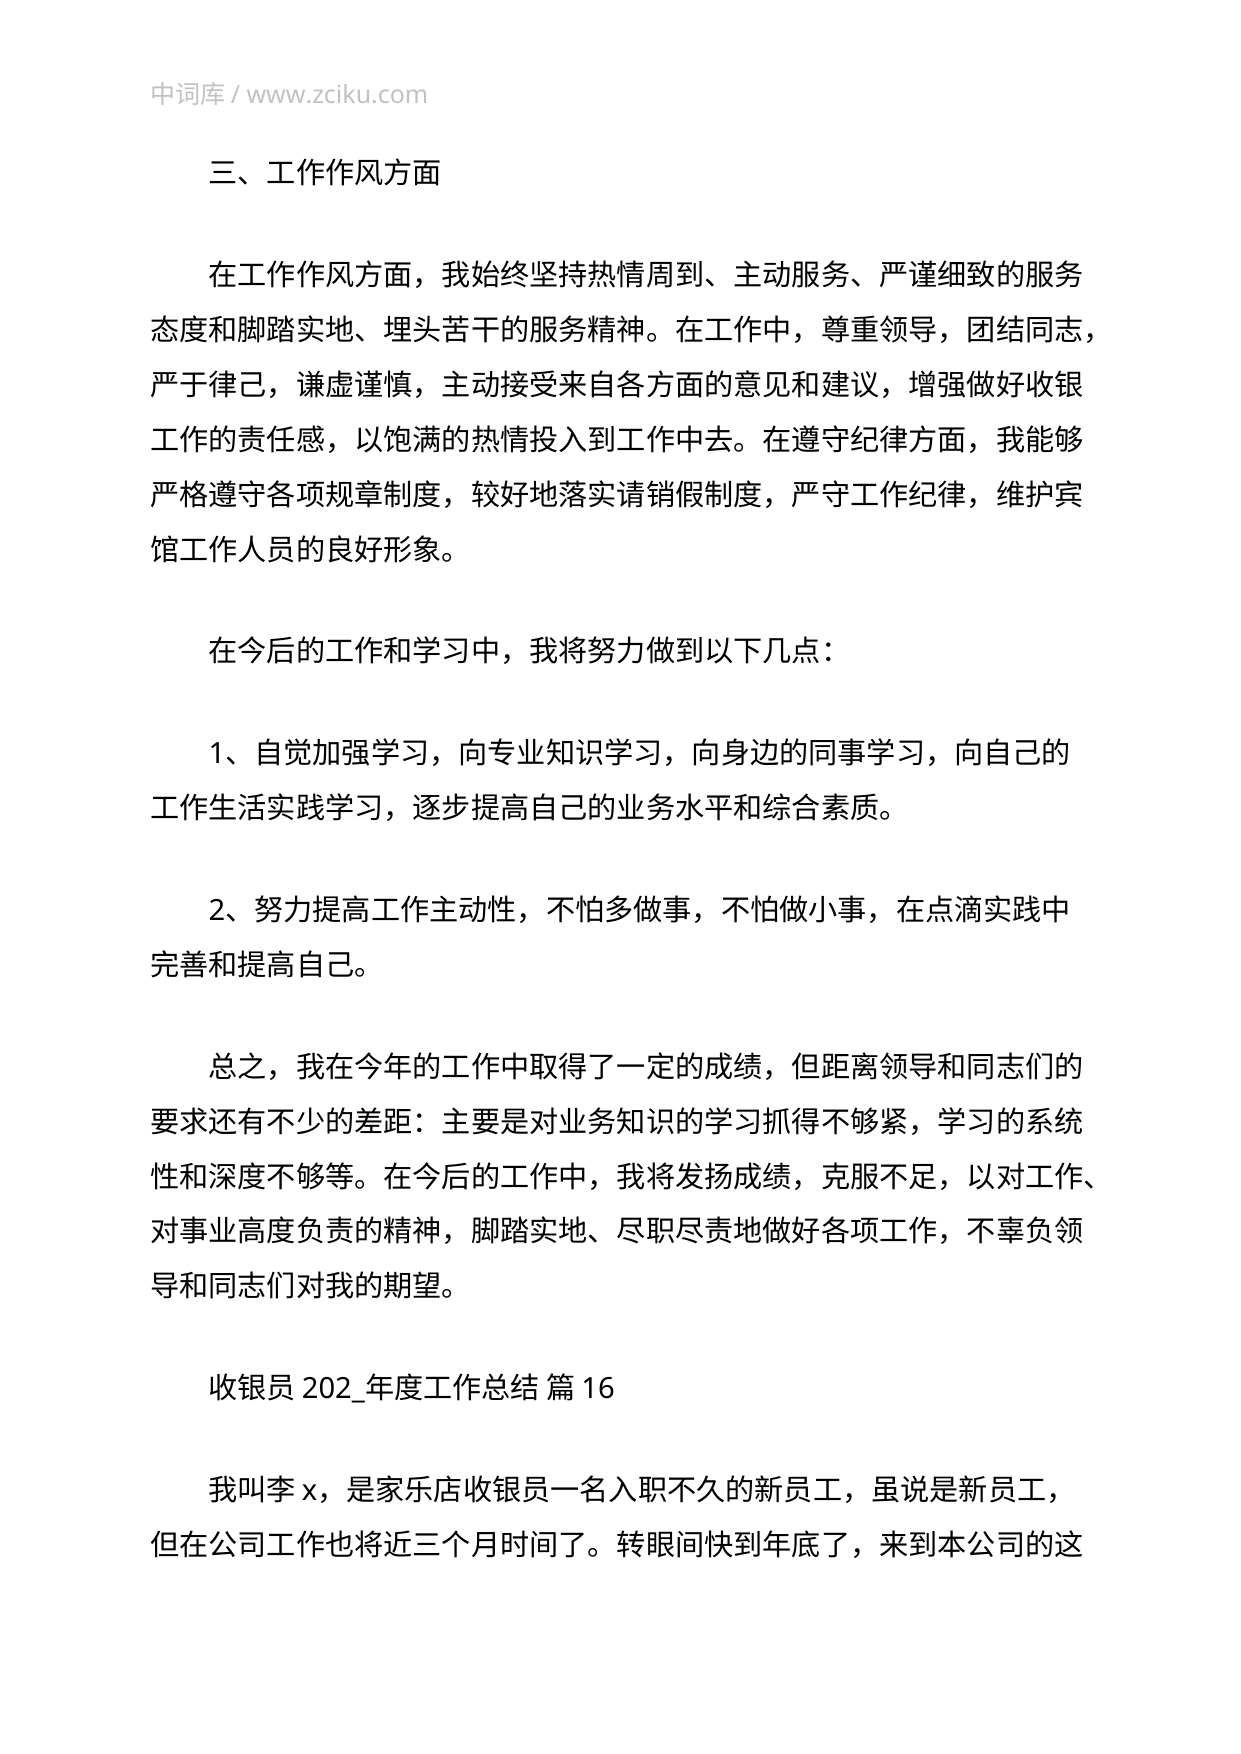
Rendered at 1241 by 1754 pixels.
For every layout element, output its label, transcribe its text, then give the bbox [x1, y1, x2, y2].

text 三、工作作风方面 [150, 150, 1090, 192]
text 总之，我在今年的工作中取得了一定的成绩，但距离领导和同志们的要求还有不少的差距：主要是对业务知识的学习抓得不够紧，学习的系统性和深度不够等。在今后的工作中，我将发扬成绩，克服不足，以对工作、对事业高度负责的精神，脚踏实地、尽职尽责地做好各项工作，不辜负领导和同志们对我的期望。 [150, 1043, 1090, 1305]
text 1、自觉加强学习，向专业知识学习，向身边的同事学习，向自己的工作生活实践学习，逐步提高自己的业务水平和综合素质。 [150, 730, 1090, 827]
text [150, 1467, 1090, 1564]
text 在工作作风方面，我始终坚持热情周到、主动服务、严谨细致的服务态度和脚踏实地、埋头苦干的服务精神。在工作中，尊重领导，团结同志，严于律己，谦虚谨慎，主动接受来自各方面的意见和建议，增强做好收银工作的责任感，以饱满的热情投入到工作中去。在遵守纪律方面，我能够严格遵守各项规章制度，较好地落实请销假制度，严守工作纪律，维护宾馆工作人员的良好形象。 [150, 252, 1090, 568]
text 在今后的工作和学习中，我将努力做到以下几点： [150, 628, 1090, 670]
text 2、努力提高工作主动性，不怕多做事，不怕做小事，在点滴实践中完善和提高自己。 [150, 887, 1090, 984]
text 收银员202_年度工作总结 篇16 [150, 1365, 1090, 1407]
